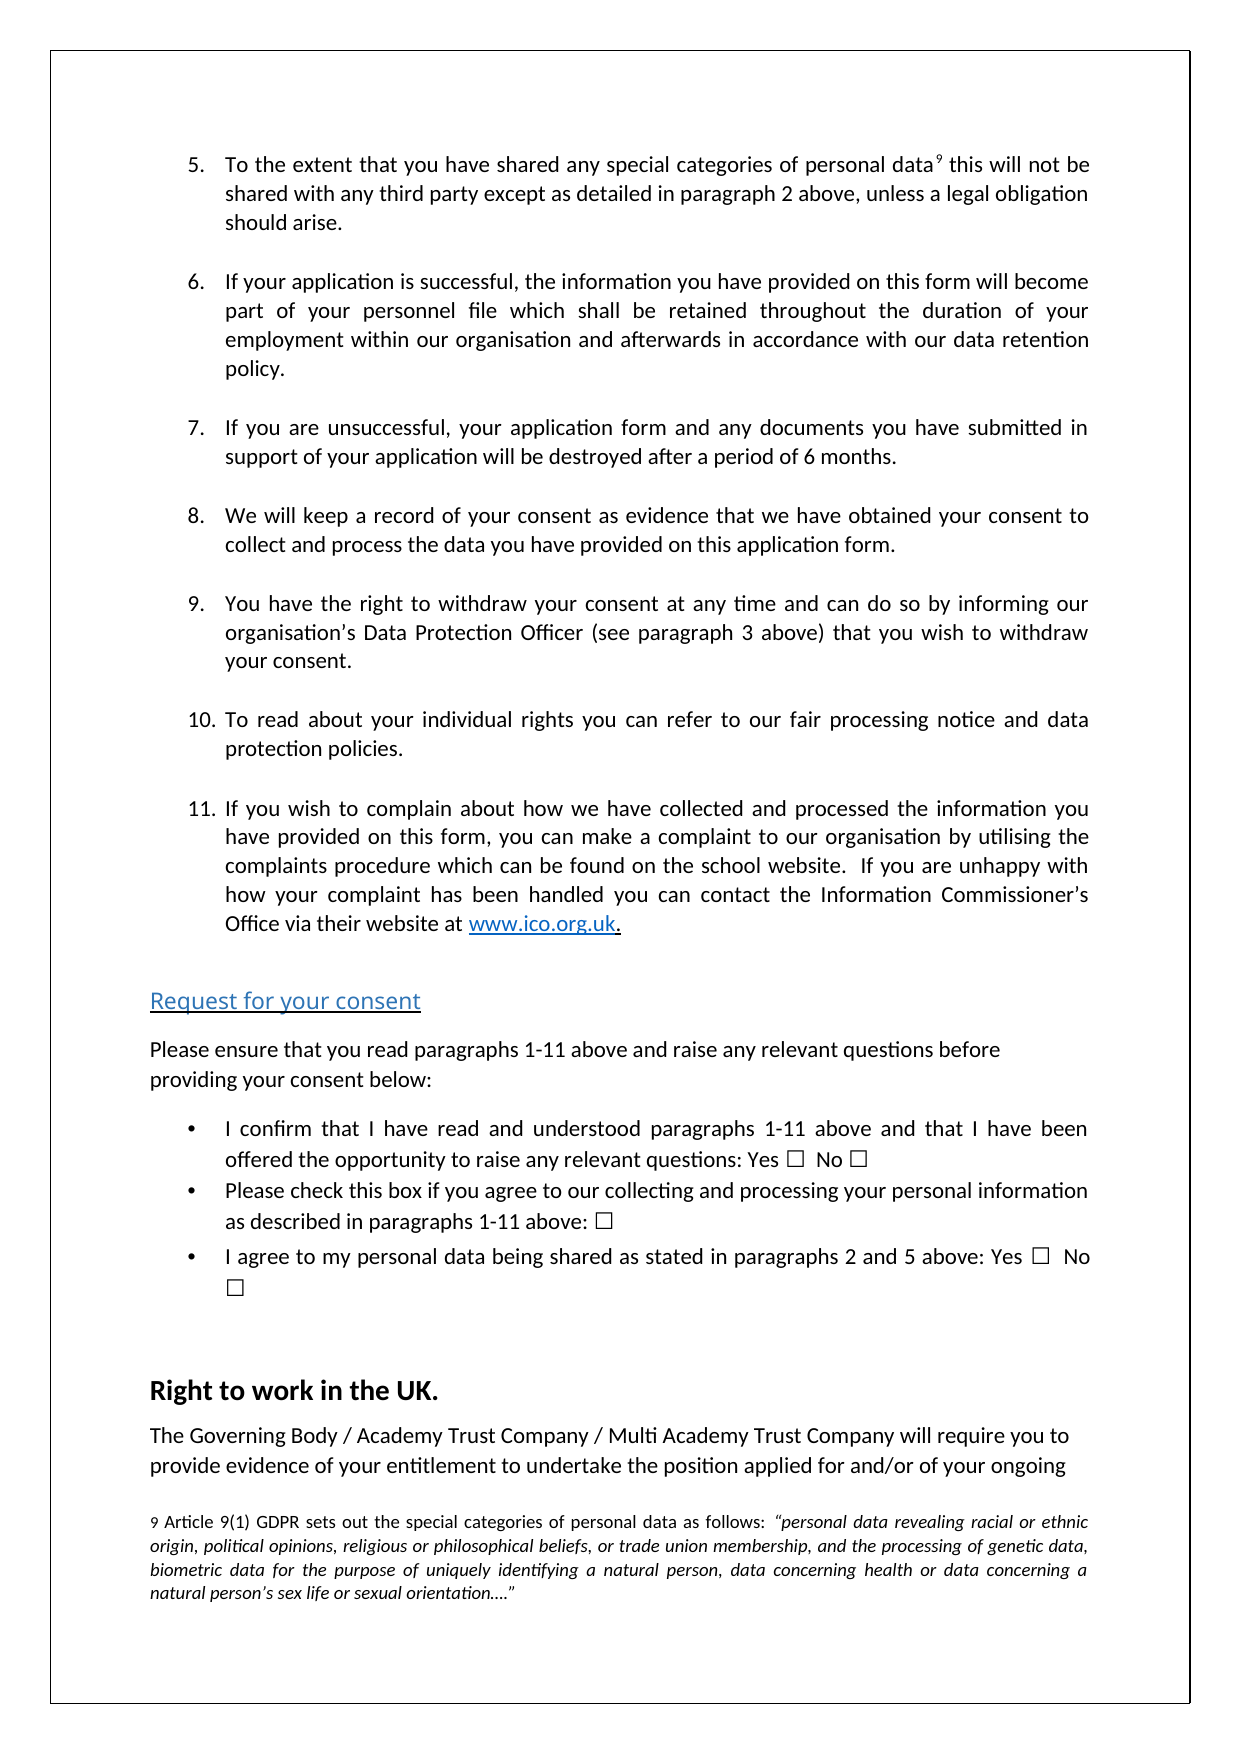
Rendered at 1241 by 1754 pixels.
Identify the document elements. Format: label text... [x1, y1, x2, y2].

subtitle Request for your consent [149, 985, 1090, 1016]
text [149, 1421, 1090, 1479]
list To read about your individual rights you can refer to our fair processing notice and data protection policies. [187, 706, 1090, 762]
list If you wish to complain about how we have collected and processed the information you have provided on this form, you can make a complaint to our organisation by utilising the complaints procedure which can be found on the school website. If you are unhappy with how your complaint has been handled you can contact the Information Commissioner’s Office via their website at www.ico.org.uk. [187, 794, 1090, 937]
list Please check this box if you agree to our collecting and processing your personal information as described in paragraphs 1-11 above: ☐ [187, 1176, 1090, 1236]
list We will keep a record of your consent as evidence that we have obtained your consent to collect and process the data you have provided on this application form. [187, 501, 1090, 558]
list To the extent that you have shared any special categories of personal data this will not be shared with any third party except as detailed in paragraph 2 above, unless a legal obligation should arise. [187, 151, 1090, 236]
text Please ensure that you read paragraphs 1-11 above and raise any relevant questions before providing your consent below: [149, 1035, 1090, 1093]
list If you are unsuccessful, your application form and any documents you have submitted in support of your application will be destroyed after a period of 6 months. [187, 413, 1090, 470]
list I agree to my personal data being shared as stated in paragraphs 2 and 5 above: Yes ☐ No ☐ [187, 1240, 1090, 1303]
list If your application is successful, the information you have provided on this form will become part of your personnel file which shall be retained throughout the duration of your employment within our organisation and afterwards in accordance with our data retention policy. [187, 267, 1090, 382]
list I confirm that I have read and understood paragraphs 1-11 above and that I have been offered the opportunity to raise any relevant questions: Yes ☐ No ☐ [187, 1114, 1090, 1174]
text Right to work in the UK. [149, 1372, 1090, 1408]
list You have the right to withdraw your consent at any time and can do so by informing our organisation’s Data Protection Officer (see paragraph 3 above) that you wish to withdraw your consent. [187, 589, 1090, 674]
